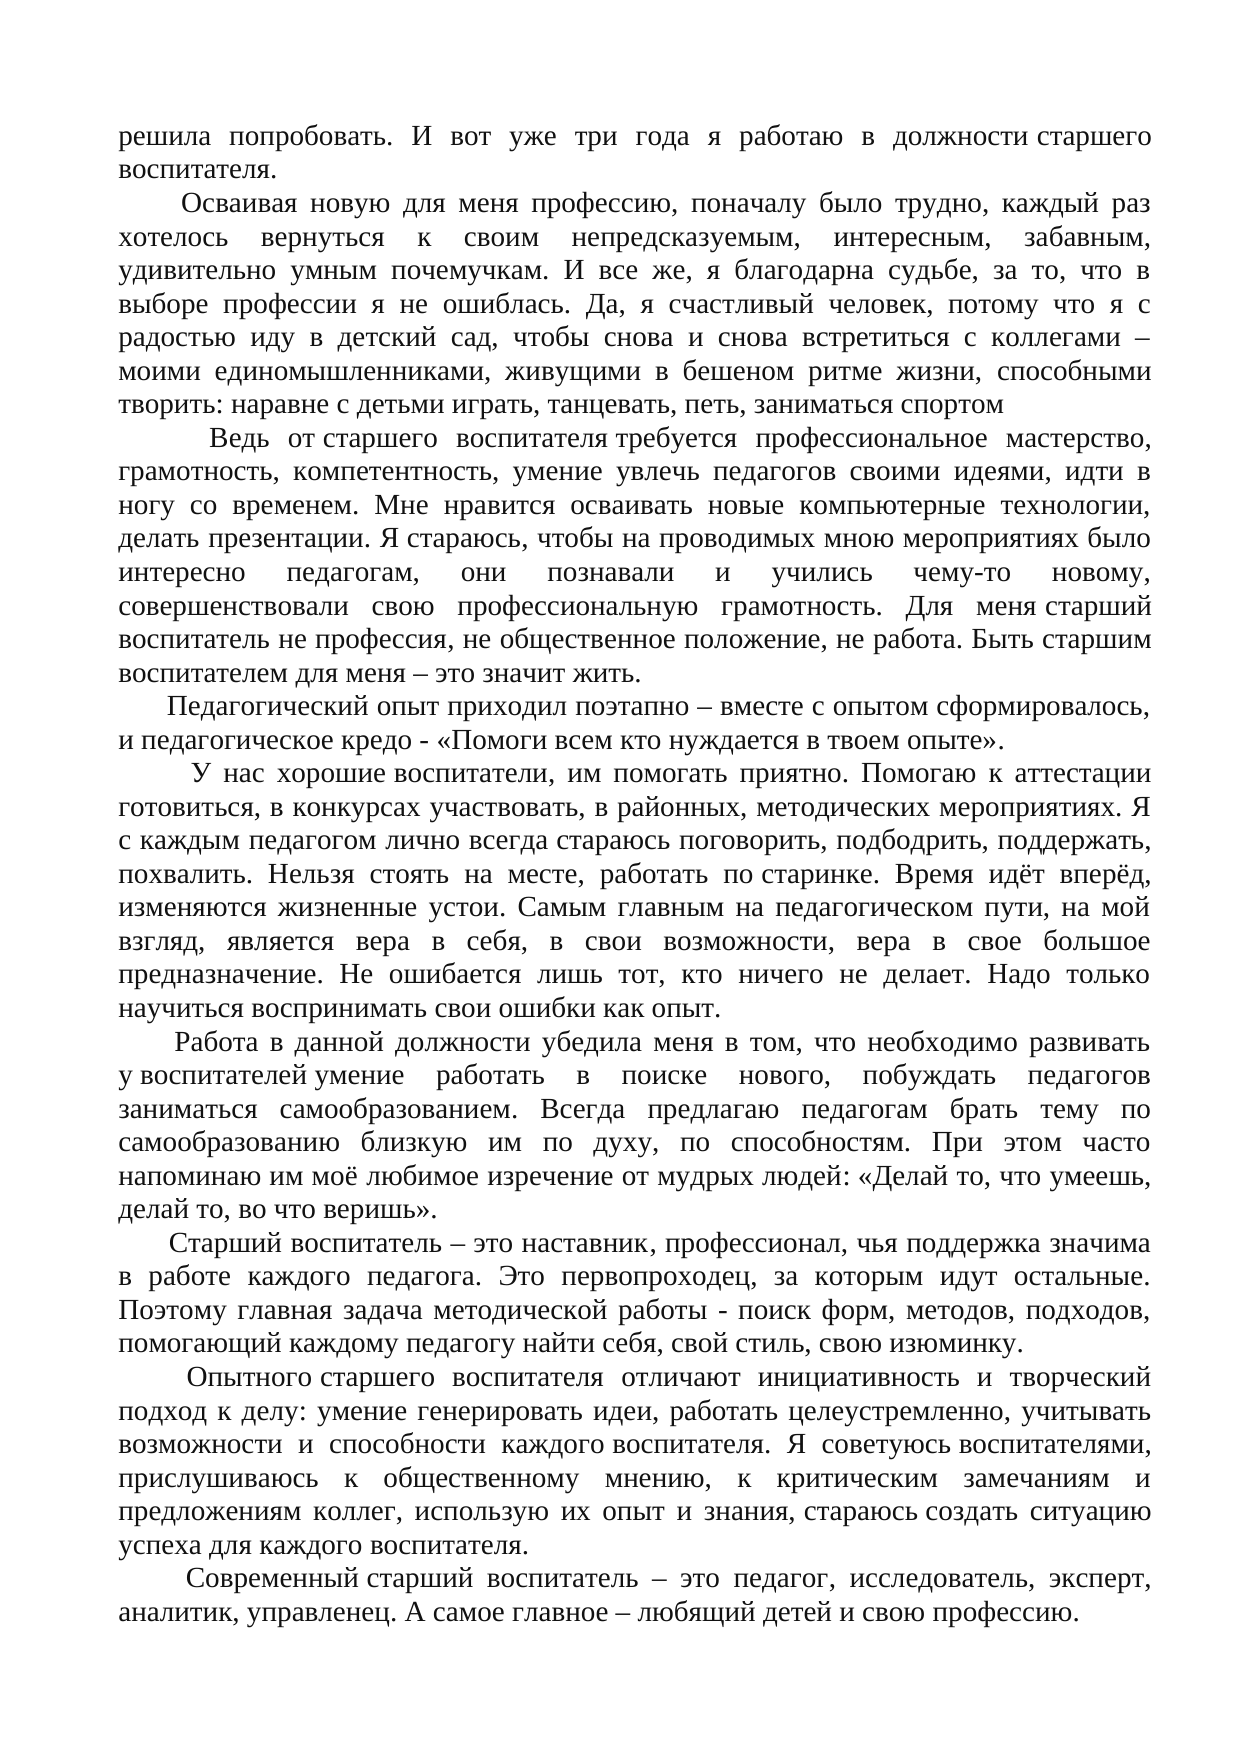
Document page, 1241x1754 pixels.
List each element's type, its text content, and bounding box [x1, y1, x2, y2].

text Современный старший воспитатель – это педагог, исследователь, эксперт, аналитик, управленец. А самое главное – любящий детей и свою профессию. [118, 1560, 1152, 1627]
text Ведь от старшего воспитателя требуется профессиональное мастерство, грамотность, компетентность, умение увлечь педагогов своими идеями, идти в ногу со временем. Мне нравится осваивать новые компьютерные технологии, делать презентации. Я стараюсь, чтобы на проводимых мною мероприятиях было интересно педагогам, они познавали и учились чему-то новому, совершенствовали свою профессиональную грамотность. Для меня старший воспитатель не профессия, не общественное положение, не работа. Быть старшим воспитателем для меня – это значит жить. [118, 420, 1152, 688]
text Педагогический опыт приходил поэтапно – вместе с опытом сформировалось, и педагогическое кредо - «Помоги всем кто нуждается в твоем опыте». [118, 688, 1152, 755]
text Старший воспитатель – это наставник, профессионал, чья поддержка значима в работе каждого педагога. Это первопроходец, за которым идут остальные. Поэтому главная задача методической работы - поиск форм, методов, подходов, помогающий каждому педагогу найти себя, свой стиль, свою изюминку. [118, 1225, 1152, 1359]
text У нас хорошие воспитатели, им помогать приятно. Помогаю к аттестации готовиться, в конкурсах участвовать, в районных, методических мероприятиях. Я с каждым педагогом лично всегда стараюсь поговорить, подбодрить, поддержать, похвалить. Нельзя стоять на месте, работать по старинке. Время идёт вперёд, изменяются жизненные устои. Самым главным на педагогическом пути, на мой взгляд, является вера в себя, в свои возможности, вера в свое большое предназначение. Не ошибается лишь тот, кто ничего не делает. Надо только научиться воспринимать свои ошибки как опыт. [118, 755, 1152, 1024]
text Осваивая новую для меня профессию, поначалу было трудно, каждый раз хотелось вернуться к своим непредсказуемым, интересным, забавным, удивительно умным почемучкам. И все же, я благодарна судьбе, за то, что в выборе профессии я не ошиблась. Да, я счастливый человек, потому что я с радостью иду в детский сад, чтобы снова и снова встретиться с коллегами – моими единомышленниками, живущими в бешеном ритме жизни, способными творить: наравне с детьми играть, танцевать, петь, заниматься спортом [118, 185, 1152, 420]
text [118, 118, 1152, 185]
text Работа в данной должности убедила меня в том, что необходимо развивать у воспитателей умение работать в поиске нового, побуждать педагогов заниматься самообразованием. Всегда предлагаю педагогам брать тему по самообразованию близкую им по духу, по способностям. При этом часто напоминаю им моё любимое изречение от мудрых людей: «Делай то, что умеешь, делай то, во что веришь». [118, 1024, 1152, 1225]
text Опытного старшего воспитателя отличают инициативность и творческий подход к делу: умение генерировать идеи, работать целеустремленно, учитывать возможности и способности каждого воспитателя. Я советуюсь воспитателями, прислушиваюсь к общественному мнению, к критическим замечаниям и предложениям коллег, использую их опыт и знания, стараюсь создать ситуацию успеха для каждого воспитателя. [118, 1359, 1152, 1560]
